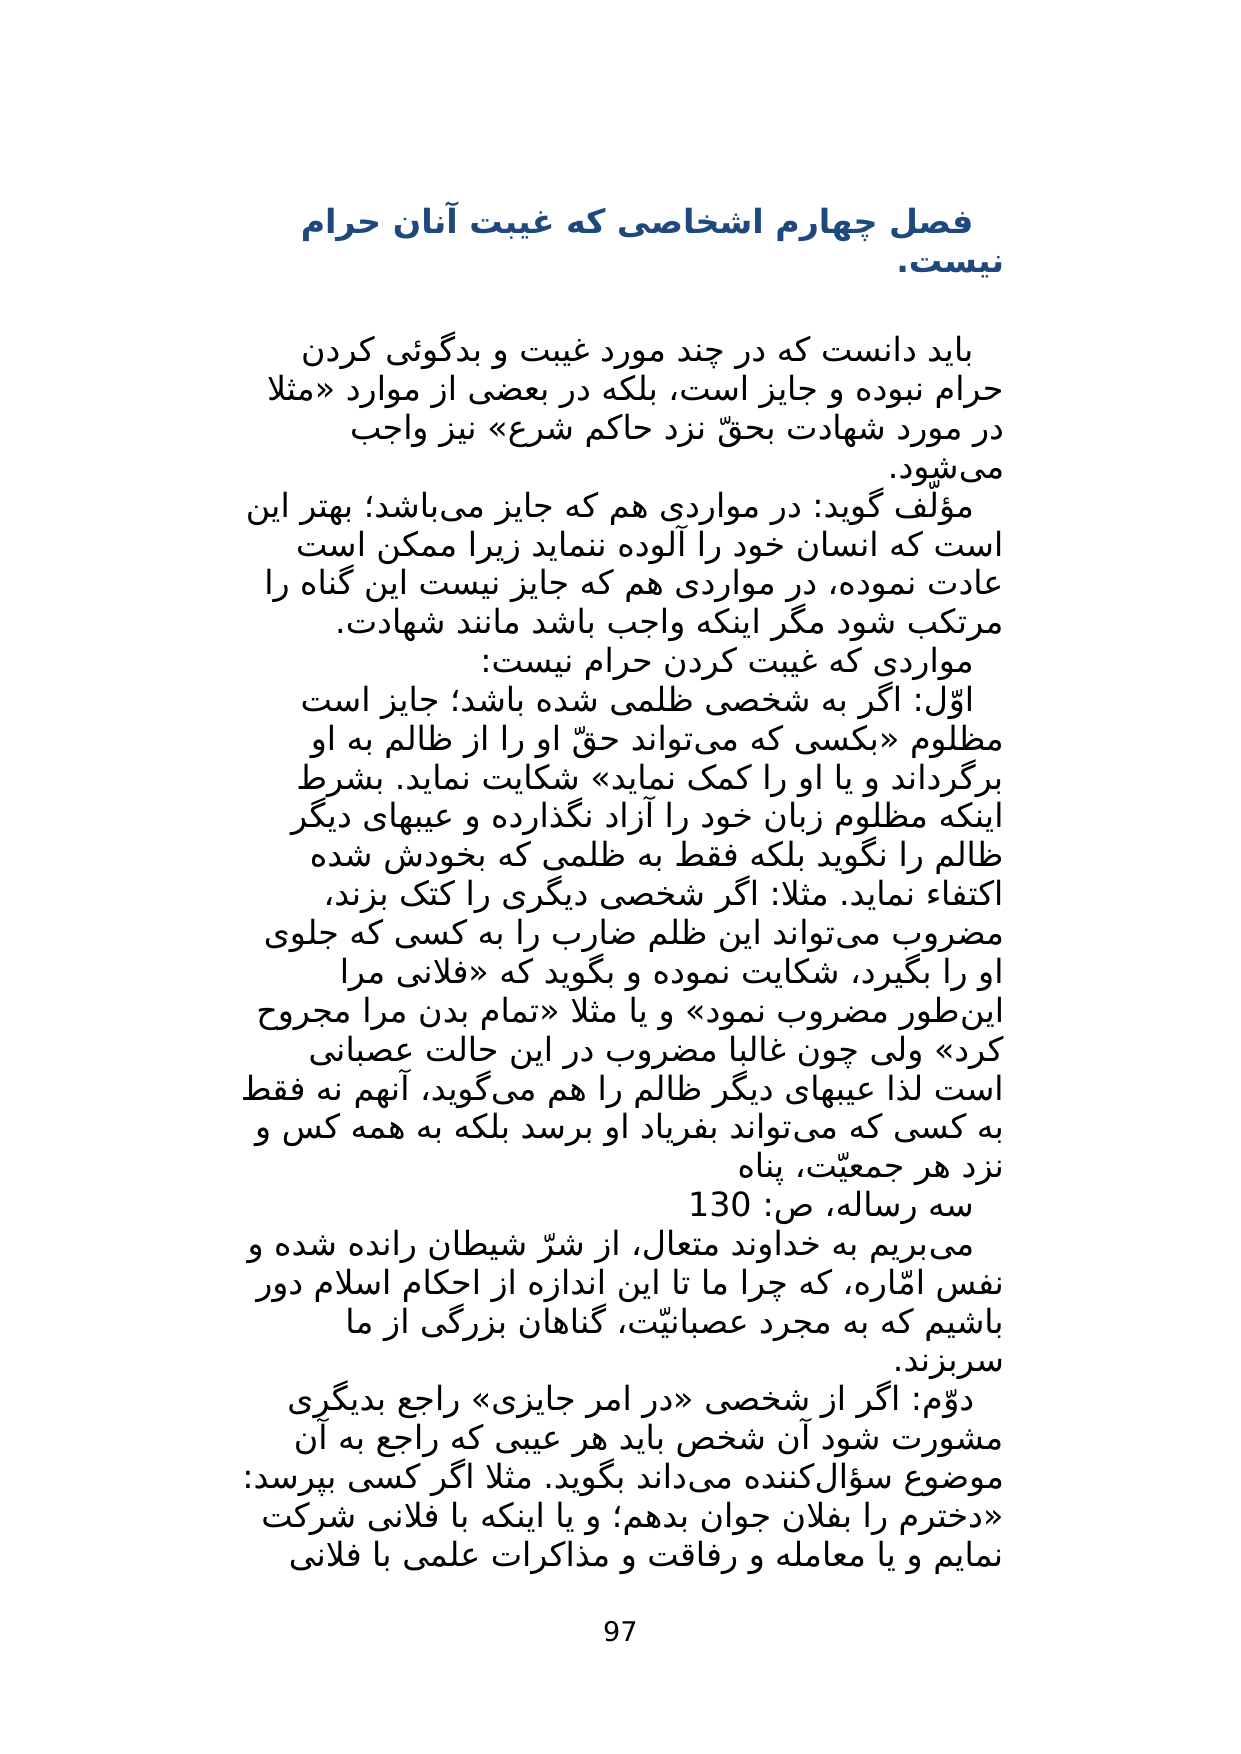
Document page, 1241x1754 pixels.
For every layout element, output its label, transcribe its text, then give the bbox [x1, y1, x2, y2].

text مؤلّف گوید: در مواردی هم که جایز می‌باشد؛ بهتر این است که انسان خود را آلوده ننماید زیرا ممکن است عادت نموده، در مواردی هم که جایز نیست این گناه را مرتکب شود مگر اینکه واجب باشد مانند شهادت. [236, 486, 1004, 642]
text می‌بریم به خداوند متعال، از شرّ شیطان رانده شده و نفس امّاره، که چرا ما تا این اندازه از احکام اسلام دور باشیم که به مجرد عصبانیّت، گناهان بزرگی از ما سربزند. [236, 1224, 1004, 1380]
text مواردی که غیبت کردن حرام نیست: [236, 642, 1004, 680]
text اوّل: اگر به شخصی ظلمی شده باشد؛ جایز است مظلوم «بکسی که می‌تواند حقّ او را از ظالم به او برگرداند و یا او را کمک نماید» شکایت نماید. بشرط اینکه مظلوم زبان خود را آزاد نگذارده و عیبهای دیگر ظالم را نگوید بلکه فقط به ظلمی که بخودش شده اکتفاء نماید. مثلا: اگر شخصی دیگری را کتک بزند، مضروب می‌تواند این ظلم ضارب را به کسی که جلوی او را بگیرد، شکایت نموده و بگوید که «فلانی مرا این‌طور مضروب نمود» و یا مثلا «تمام بدن مرا مجروح کرد» ولی چون غالبا مضروب در این حالت عصبانی است لذا عیبهای دیگر ظالم را هم می‌گوید، آنهم نه فقط به کسی که می‌تواند بفریاد او برسد بلکه به همه کس و نزد هر جمعیّت، پناه [236, 680, 1004, 1186]
subtitle فصل چهارم اشخاصی که غیبت آنان حرام نیست. [236, 202, 1004, 280]
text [236, 1380, 1004, 1574]
text سه رساله، ص: 130 [236, 1186, 1004, 1224]
text باید دانست که در چند مورد غیبت و بدگوئی کردن حرام نبوده و جایز است، بلکه در بعضی از موارد «مثلا در مورد شهادت بحقّ نزد حاکم شرع» نیز واجب می‌شود. [236, 331, 1004, 486]
